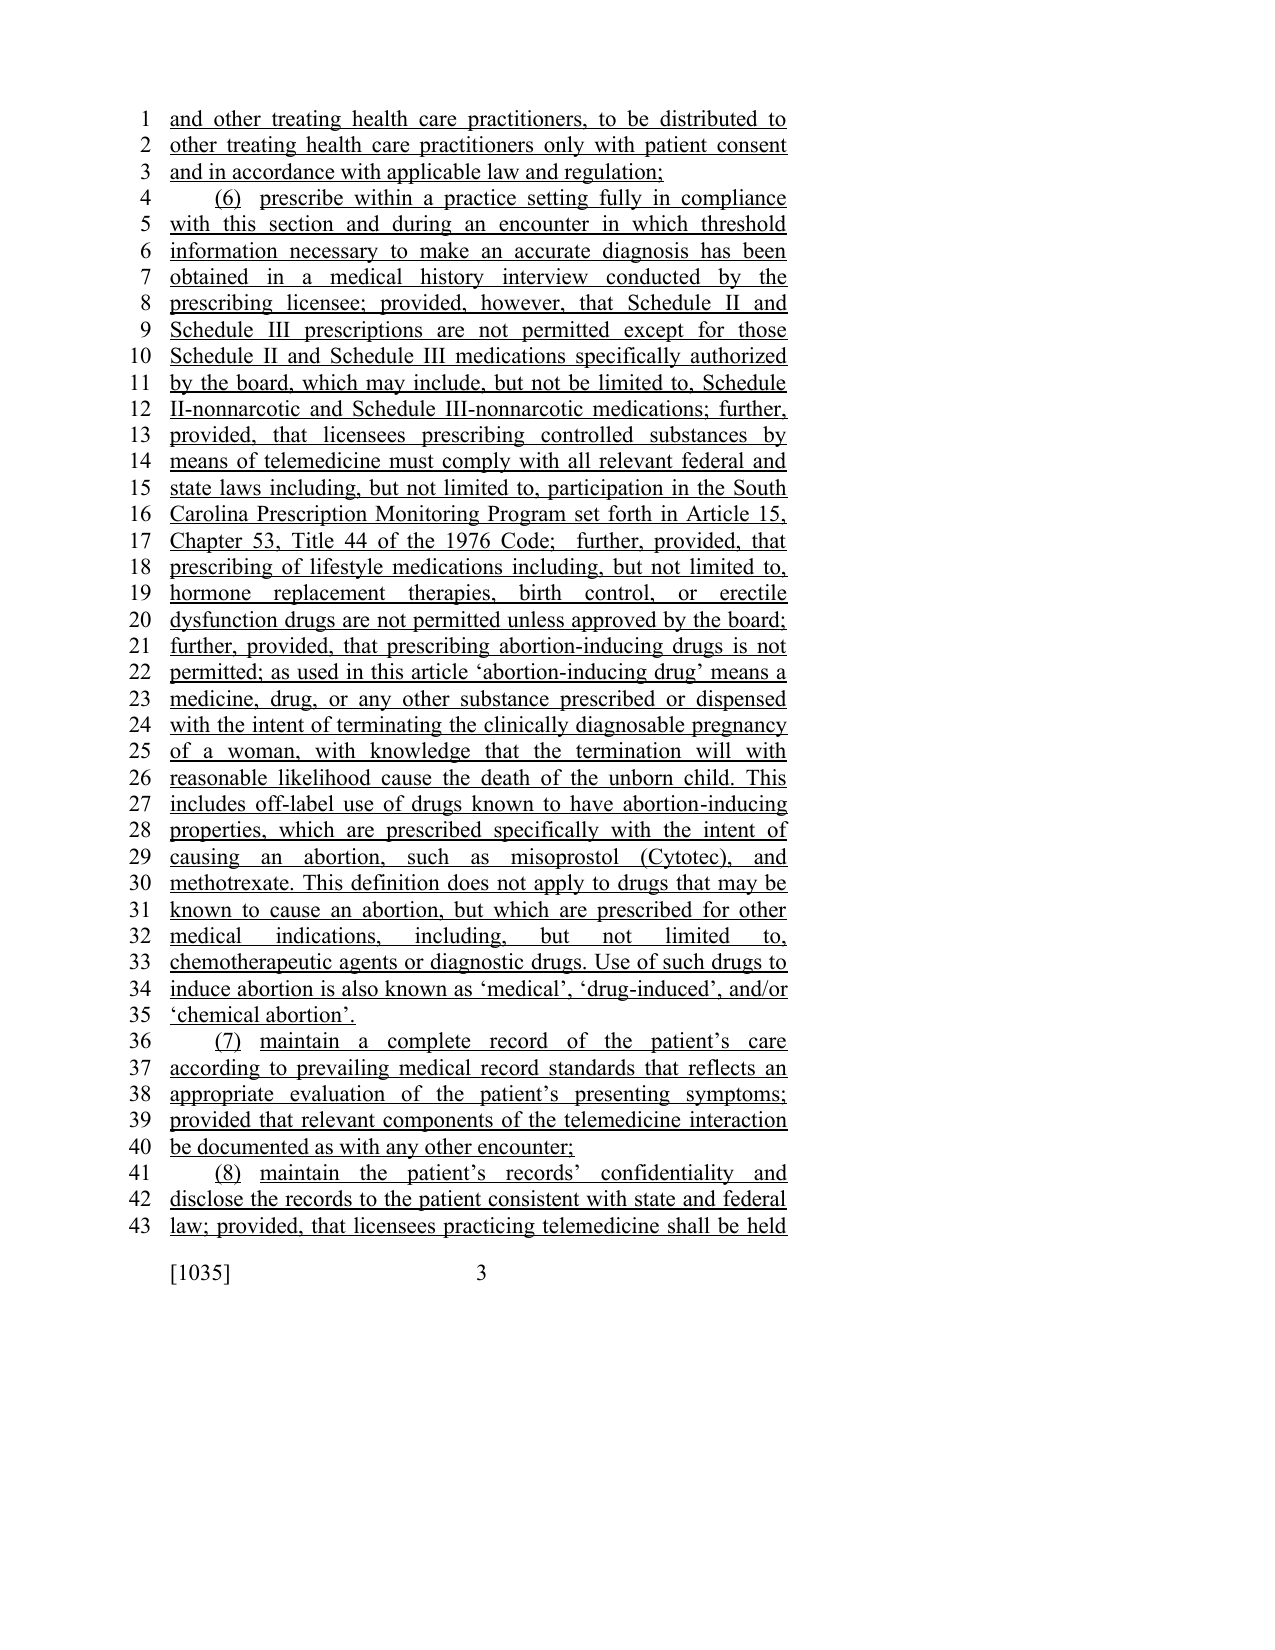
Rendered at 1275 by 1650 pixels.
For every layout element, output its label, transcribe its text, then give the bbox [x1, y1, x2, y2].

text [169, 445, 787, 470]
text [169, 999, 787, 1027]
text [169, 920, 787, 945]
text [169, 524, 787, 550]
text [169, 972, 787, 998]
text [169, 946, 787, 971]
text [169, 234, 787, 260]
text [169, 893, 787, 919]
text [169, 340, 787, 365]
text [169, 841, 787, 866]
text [169, 105, 787, 128]
text (7) maintain a complete record of the patient’s care according to prevailing medical record standards that reflects an appropriate evaluation of the patient’s presenting symptoms; provided that relevant components of the telemedicine interaction be documented as with any other encounter; [169, 1131, 787, 1159]
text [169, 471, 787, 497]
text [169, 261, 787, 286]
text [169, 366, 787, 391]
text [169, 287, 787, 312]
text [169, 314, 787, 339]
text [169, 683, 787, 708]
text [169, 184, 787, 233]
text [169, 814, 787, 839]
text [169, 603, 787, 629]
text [169, 129, 787, 154]
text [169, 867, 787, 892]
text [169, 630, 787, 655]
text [169, 1209, 787, 1235]
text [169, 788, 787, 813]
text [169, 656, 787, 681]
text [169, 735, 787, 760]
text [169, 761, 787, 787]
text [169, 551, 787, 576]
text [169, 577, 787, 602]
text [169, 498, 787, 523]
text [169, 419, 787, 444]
text (7) maintain a complete record of the patient’s care according to prevailing medical record standards that reflects an appropriate evaluation of the patient’s presenting symptoms; provided that relevant components of the telemedicine interaction be documented as with any other encounter; [169, 1027, 787, 1077]
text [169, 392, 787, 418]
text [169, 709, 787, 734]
